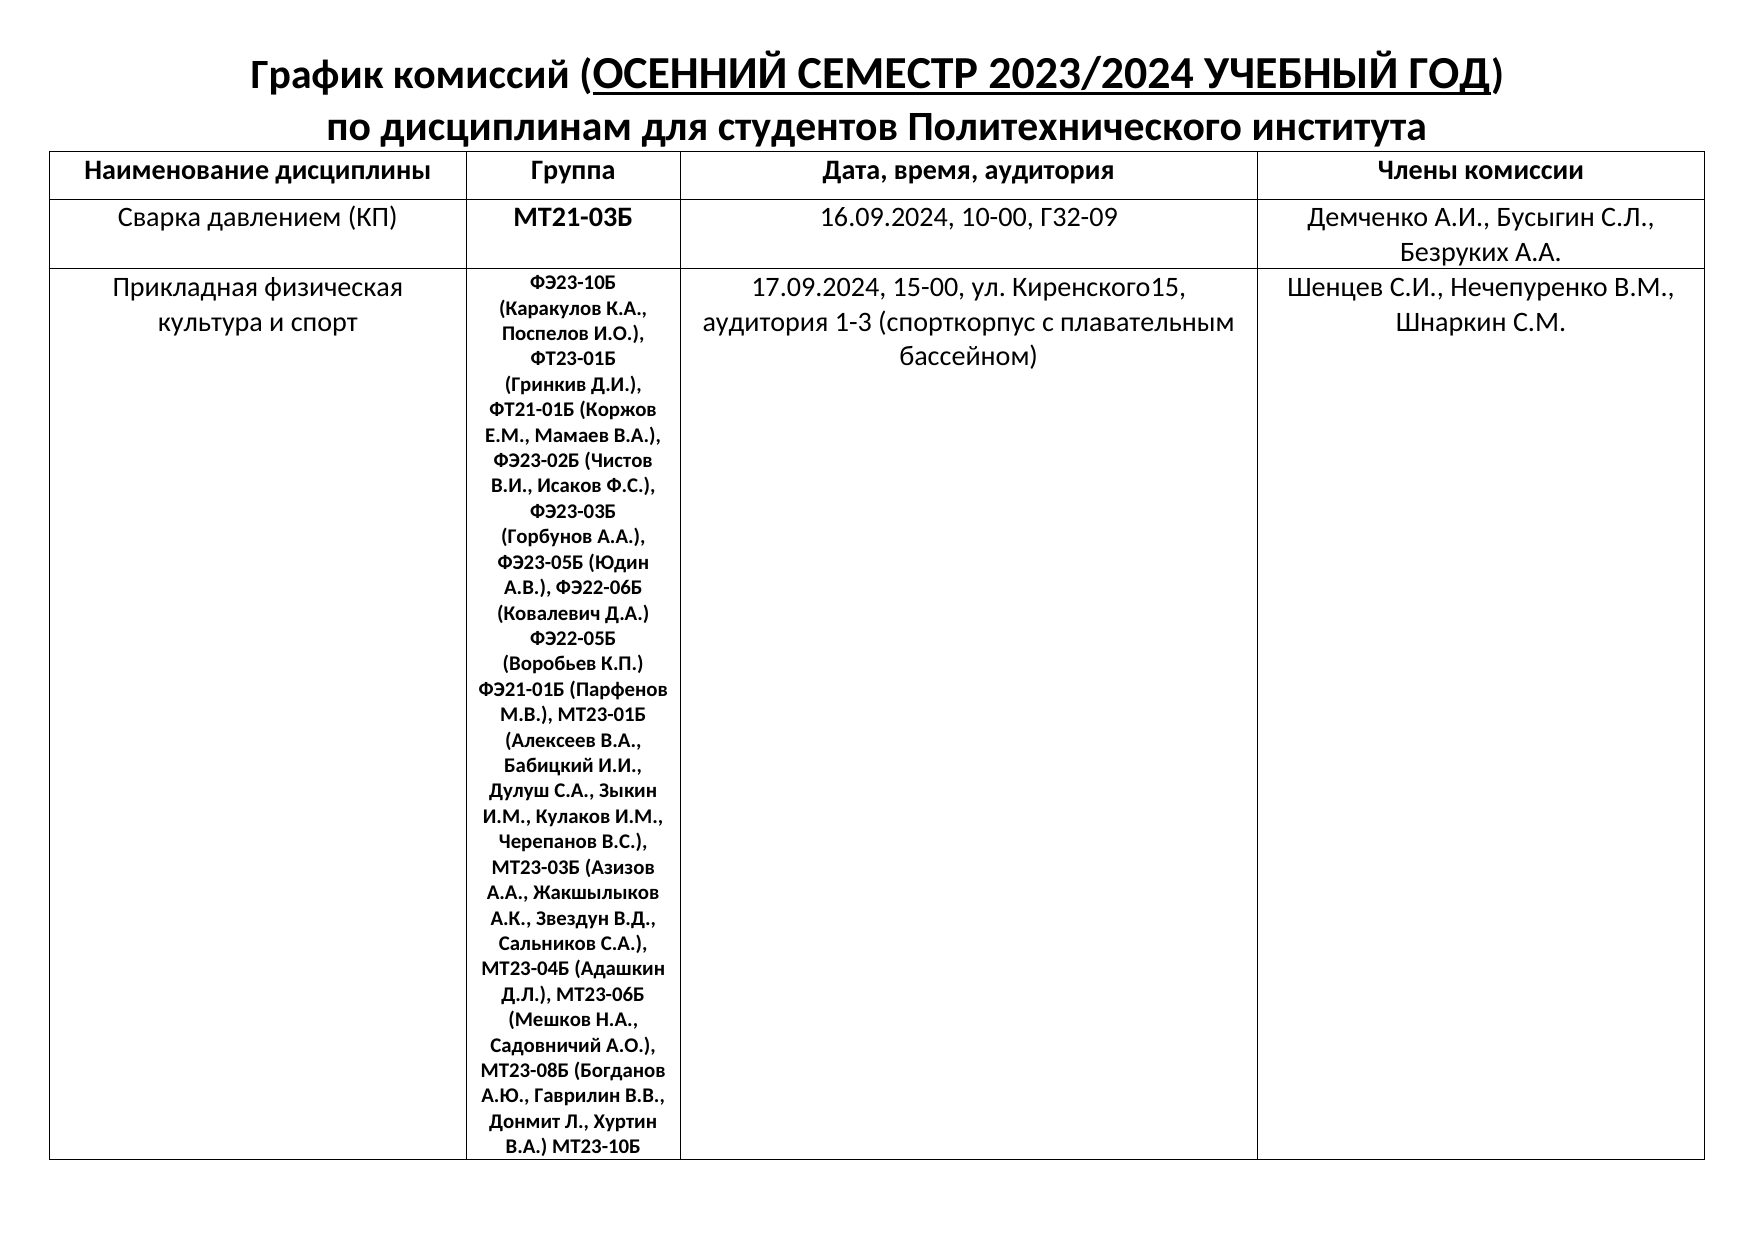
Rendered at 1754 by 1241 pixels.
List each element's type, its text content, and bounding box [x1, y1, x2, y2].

table_header Члены комиссии [1258, 152, 1704, 198]
table_cell МТ21-03Б [467, 200, 680, 268]
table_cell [1258, 269, 1704, 1159]
table_header Группа [467, 152, 680, 198]
table_cell Демченко А.И., Бусыгин С.Л., Безруких А.А. [1258, 200, 1704, 268]
table_header Дата, время, аудитория [681, 152, 1257, 198]
table_cell 16.09.2024, 10-00, Г32-09 [681, 200, 1257, 268]
text График комиссий (ОСЕННИЙ СЕМЕСТР 2023/2024 УЧЕБНЫЙ ГОД) [118, 44, 1636, 100]
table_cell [467, 269, 680, 1159]
table_header Наименование дисциплины [50, 152, 466, 198]
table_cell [50, 269, 466, 1159]
text по дисциплинам для студентов Политехнического института [118, 100, 1636, 151]
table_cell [681, 269, 1257, 1159]
table_cell Сварка давлением (КП) [50, 200, 466, 268]
